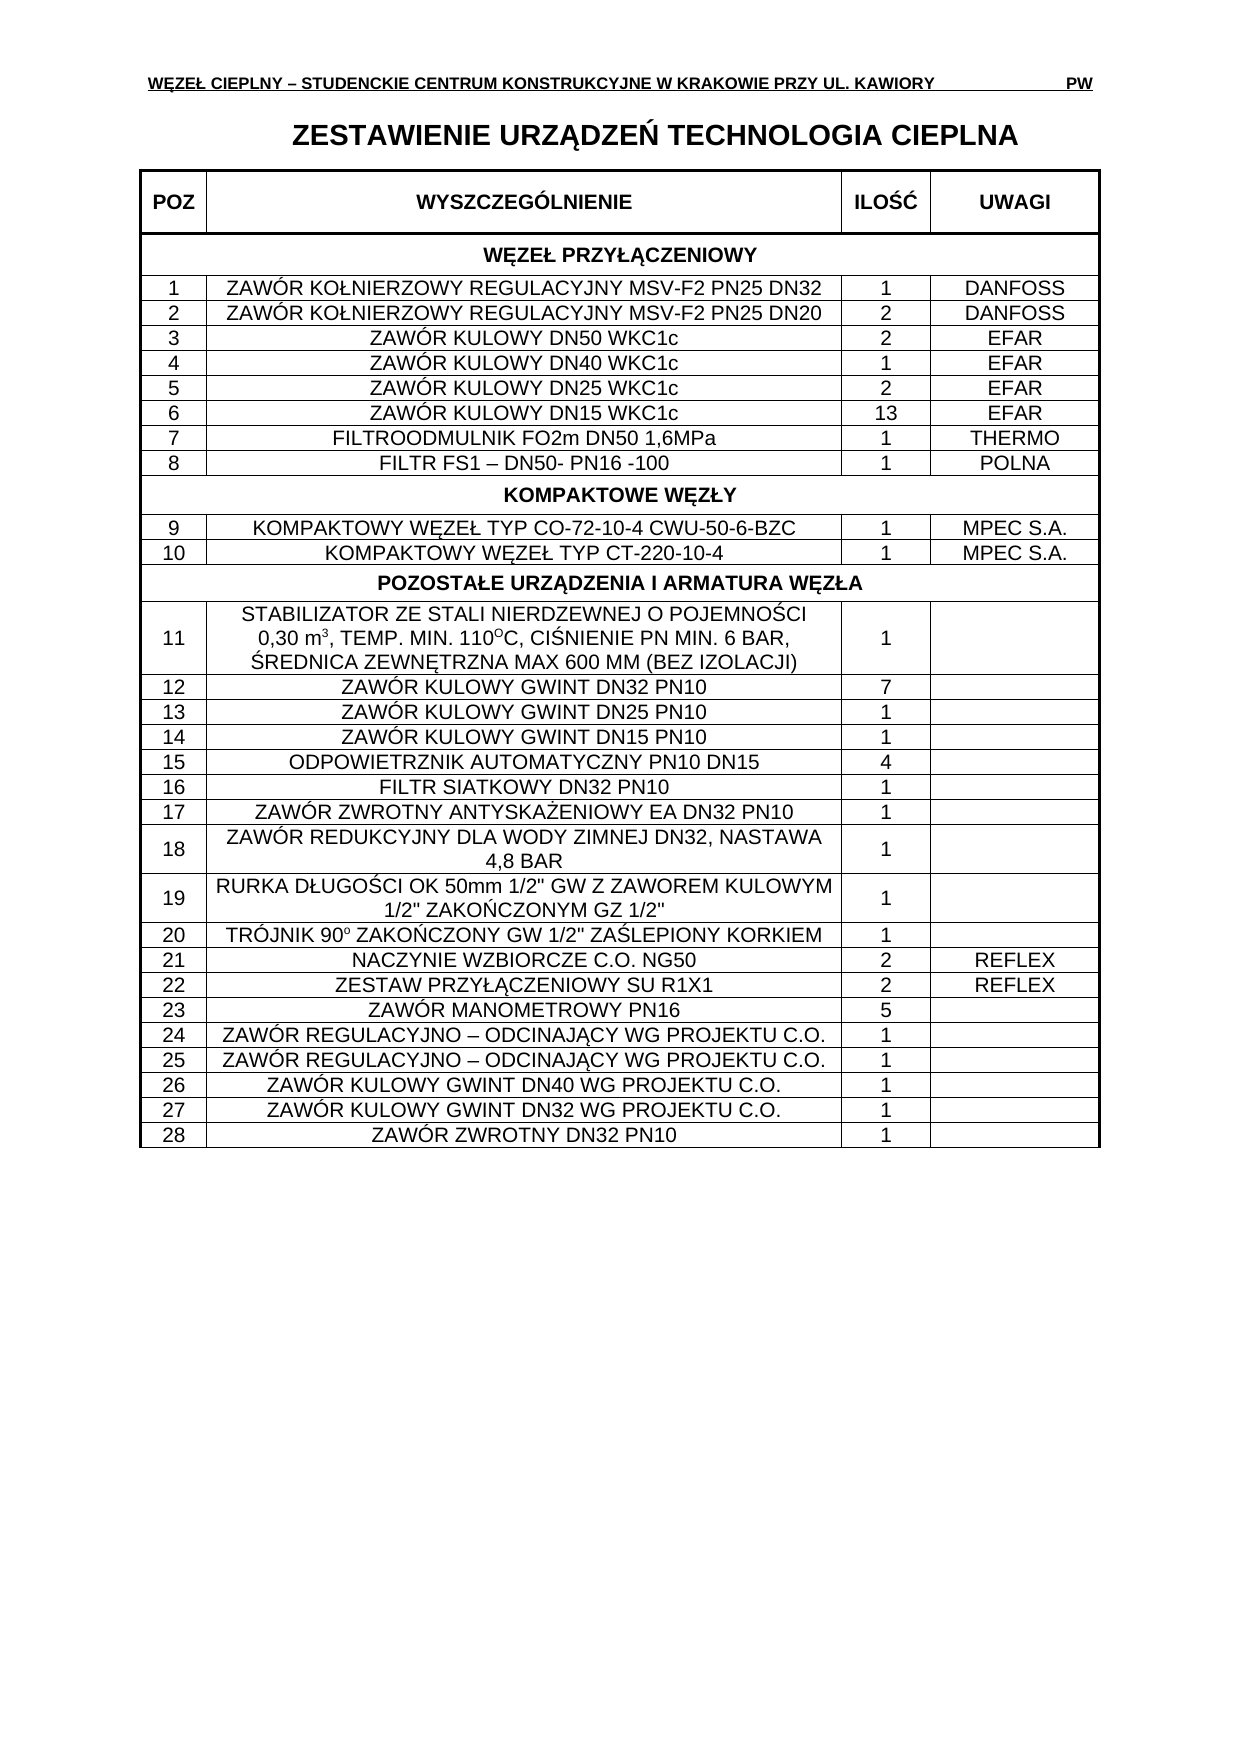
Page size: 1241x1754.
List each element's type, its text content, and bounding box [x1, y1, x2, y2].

table_cell ZAWÓR KULOWY GWINT DN32 PN10 [207, 675, 841, 699]
table_cell 11 [142, 602, 206, 674]
table_header WYSZCZEGÓLNIENIE [207, 172, 841, 232]
subtitle ZESTAWIENIE URZĄDZEŃ TECHNOLOGIA CIEPLNA [148, 118, 1093, 152]
table_cell 21 [142, 948, 206, 972]
table_cell ZAWÓR ZWROTNY ANTYSKAŻENIOWY EA DN32 PN10 [207, 800, 841, 824]
table_cell 1 [842, 1023, 930, 1047]
table_header POZ [142, 172, 206, 232]
table_cell WĘZEŁ PRZYŁĄCZENIOWY [142, 235, 1098, 275]
table_cell 23 [142, 998, 206, 1022]
table_cell 1 [842, 825, 930, 873]
table_cell 1 [842, 1123, 930, 1147]
table_cell 22 [142, 973, 206, 997]
table_cell 1 [842, 725, 930, 749]
table_cell ZAWÓR MANOMETROWY PN16 [207, 998, 841, 1022]
table_header UWAGI [931, 172, 1098, 232]
table_cell [931, 923, 1098, 947]
table_cell 1 [842, 775, 930, 799]
table_cell 1 [842, 923, 930, 947]
table_cell STABILIZATOR ZE STALI NIERDZEWNEJ O POJEMNOŚCI 0,30 m3, TEMP. MIN. 110OC, CIŚNIENIE PN MIN. 6 BAR, ŚREDNICA ZEWNĘTRZNA MAX 600 MM (BEZ IZOLACJI) [207, 602, 841, 674]
table_cell 19 [142, 874, 206, 922]
table_cell 12 [142, 675, 206, 699]
table_cell 28 [142, 1123, 206, 1147]
table_cell EFAR [931, 351, 1098, 375]
table_cell EFAR [931, 326, 1098, 350]
table_cell 1 [842, 800, 930, 824]
table_cell [931, 1048, 1098, 1072]
table_cell ZAWÓR KOŁNIERZOWY REGULACYJNY MSV-F2 PN25 DN20 [207, 301, 841, 325]
table_cell 15 [142, 750, 206, 774]
table_cell 17 [142, 800, 206, 824]
table_cell 26 [142, 1073, 206, 1097]
table_cell [931, 1073, 1098, 1097]
table_cell ZAWÓR KULOWY DN50 WKC1c [207, 326, 841, 350]
table_cell 25 [142, 1048, 206, 1072]
table_cell ZAWÓR KULOWY GWINT DN40 WG PROJEKTU C.O. [207, 1073, 841, 1097]
table_cell 2 [842, 326, 930, 350]
table_cell [931, 1123, 1098, 1147]
table_cell 1 [842, 515, 930, 539]
table_cell 1 [842, 451, 930, 475]
table_cell 1 [842, 602, 930, 674]
table_cell 8 [142, 451, 206, 475]
table_cell ZAWÓR KULOWY DN25 WKC1c [207, 376, 841, 400]
table_cell POLNA [931, 451, 1098, 475]
table_cell ZAWÓR KULOWY DN40 WKC1c [207, 351, 841, 375]
table_cell EFAR [931, 401, 1098, 425]
table_cell 1 [842, 874, 930, 922]
table_cell 1 [842, 1073, 930, 1097]
table_cell KOMPAKTOWY WĘZEŁ TYP CO-72-10-4 CWU-50-6-BZC [207, 515, 841, 539]
table_cell 20 [142, 923, 206, 947]
table_cell [931, 1023, 1098, 1047]
table_cell ZAWÓR REGULACYJNO – ODCINAJĄCY WG PROJEKTU C.O. [207, 1023, 841, 1047]
table_header ILOŚĆ [842, 172, 930, 232]
table_cell 13 [142, 700, 206, 724]
table_cell 5 [842, 998, 930, 1022]
table_cell DANFOSS [931, 276, 1098, 300]
table_cell DANFOSS [931, 301, 1098, 325]
table_cell 5 [142, 376, 206, 400]
table_cell 9 [142, 515, 206, 539]
table_cell ZAWÓR KULOWY GWINT DN32 WG PROJEKTU C.O. [207, 1098, 841, 1122]
table_cell 16 [142, 775, 206, 799]
table_cell POZOSTAŁE URZĄDZENIA I ARMATURA WĘZŁA [142, 565, 1098, 601]
table_cell FILTR SIATKOWY DN32 PN10 [207, 775, 841, 799]
table_cell [931, 725, 1098, 749]
table_cell 1 [842, 540, 930, 564]
table_cell [931, 602, 1098, 674]
table_cell [931, 800, 1098, 824]
table_cell 2 [142, 301, 206, 325]
table_cell 18 [142, 825, 206, 873]
table_cell 4 [142, 351, 206, 375]
table_cell REFLEX [931, 973, 1098, 997]
table_cell [931, 700, 1098, 724]
table_cell ODPOWIETRZNIK AUTOMATYCZNY PN10 DN15 [207, 750, 841, 774]
table_cell 3 [142, 326, 206, 350]
table_cell 1 [842, 351, 930, 375]
table_cell 2 [842, 376, 930, 400]
table_cell REFLEX [931, 948, 1098, 972]
table_cell [931, 675, 1098, 699]
table_cell FILTR FS1 – DN50- PN16 -100 [207, 451, 841, 475]
table_cell ZAWÓR REGULACYJNO – ODCINAJĄCY WG PROJEKTU C.O. [207, 1048, 841, 1072]
table_cell ZAWÓR KOŁNIERZOWY REGULACYJNY MSV-F2 PN25 DN32 [207, 276, 841, 300]
table_cell KOMPAKTOWE WĘZŁY [142, 476, 1098, 514]
table_cell 1 [842, 426, 930, 450]
table_cell ZESTAW PRZYŁĄCZENIOWY SU R1X1 [207, 973, 841, 997]
table_cell 2 [842, 301, 930, 325]
table_cell [931, 874, 1098, 922]
table_cell RURKA DŁUGOŚCI OK 50mm 1/2" GW Z ZAWOREM KULOWYM 1/2" ZAKOŃCZONYM GZ 1/2" [207, 874, 841, 922]
table_cell [931, 825, 1098, 873]
table_cell MPEC S.A. [931, 515, 1098, 539]
table_cell ZAWÓR KULOWY GWINT DN15 PN10 [207, 725, 841, 749]
table_cell 1 [842, 1048, 930, 1072]
table_cell 6 [142, 401, 206, 425]
table_cell 1 [842, 276, 930, 300]
table_cell NACZYNIE WZBIORCZE C.O. NG50 [207, 948, 841, 972]
table_cell ZAWÓR ZWROTNY DN32 PN10 [207, 1123, 841, 1147]
table_cell [931, 998, 1098, 1022]
table_cell [931, 750, 1098, 774]
table_cell THERMO [931, 426, 1098, 450]
table_cell ZAWÓR KULOWY DN15 WKC1c [207, 401, 841, 425]
table_cell 14 [142, 725, 206, 749]
table_cell 2 [842, 948, 930, 972]
table_cell 4 [842, 750, 930, 774]
table_cell 13 [842, 401, 930, 425]
table_cell EFAR [931, 376, 1098, 400]
table_cell KOMPAKTOWY WĘZEŁ TYP CT-220-10-4 [207, 540, 841, 564]
table_cell FILTROODMULNIK FO2m DN50 1,6MPa [207, 426, 841, 450]
table_cell 1 [842, 700, 930, 724]
table_cell ZAWÓR KULOWY GWINT DN25 PN10 [207, 700, 841, 724]
table_cell 10 [142, 540, 206, 564]
table_cell 2 [842, 973, 930, 997]
table_cell 1 [842, 1098, 930, 1122]
table_cell 1 [142, 276, 206, 300]
table_cell 7 [142, 426, 206, 450]
table_cell [931, 775, 1098, 799]
table_cell 7 [842, 675, 930, 699]
table_cell ZAWÓR REDUKCYJNY DLA WODY ZIMNEJ DN32, NASTAWA 4,8 BAR [207, 825, 841, 873]
table_cell 27 [142, 1098, 206, 1122]
table_cell MPEC S.A. [931, 540, 1098, 564]
table_cell 24 [142, 1023, 206, 1047]
table_cell [931, 1098, 1098, 1122]
table_cell TRÓJNIK 90o ZAKOŃCZONY GW 1/2" ZAŚLEPIONY KORKIEM [207, 923, 841, 947]
